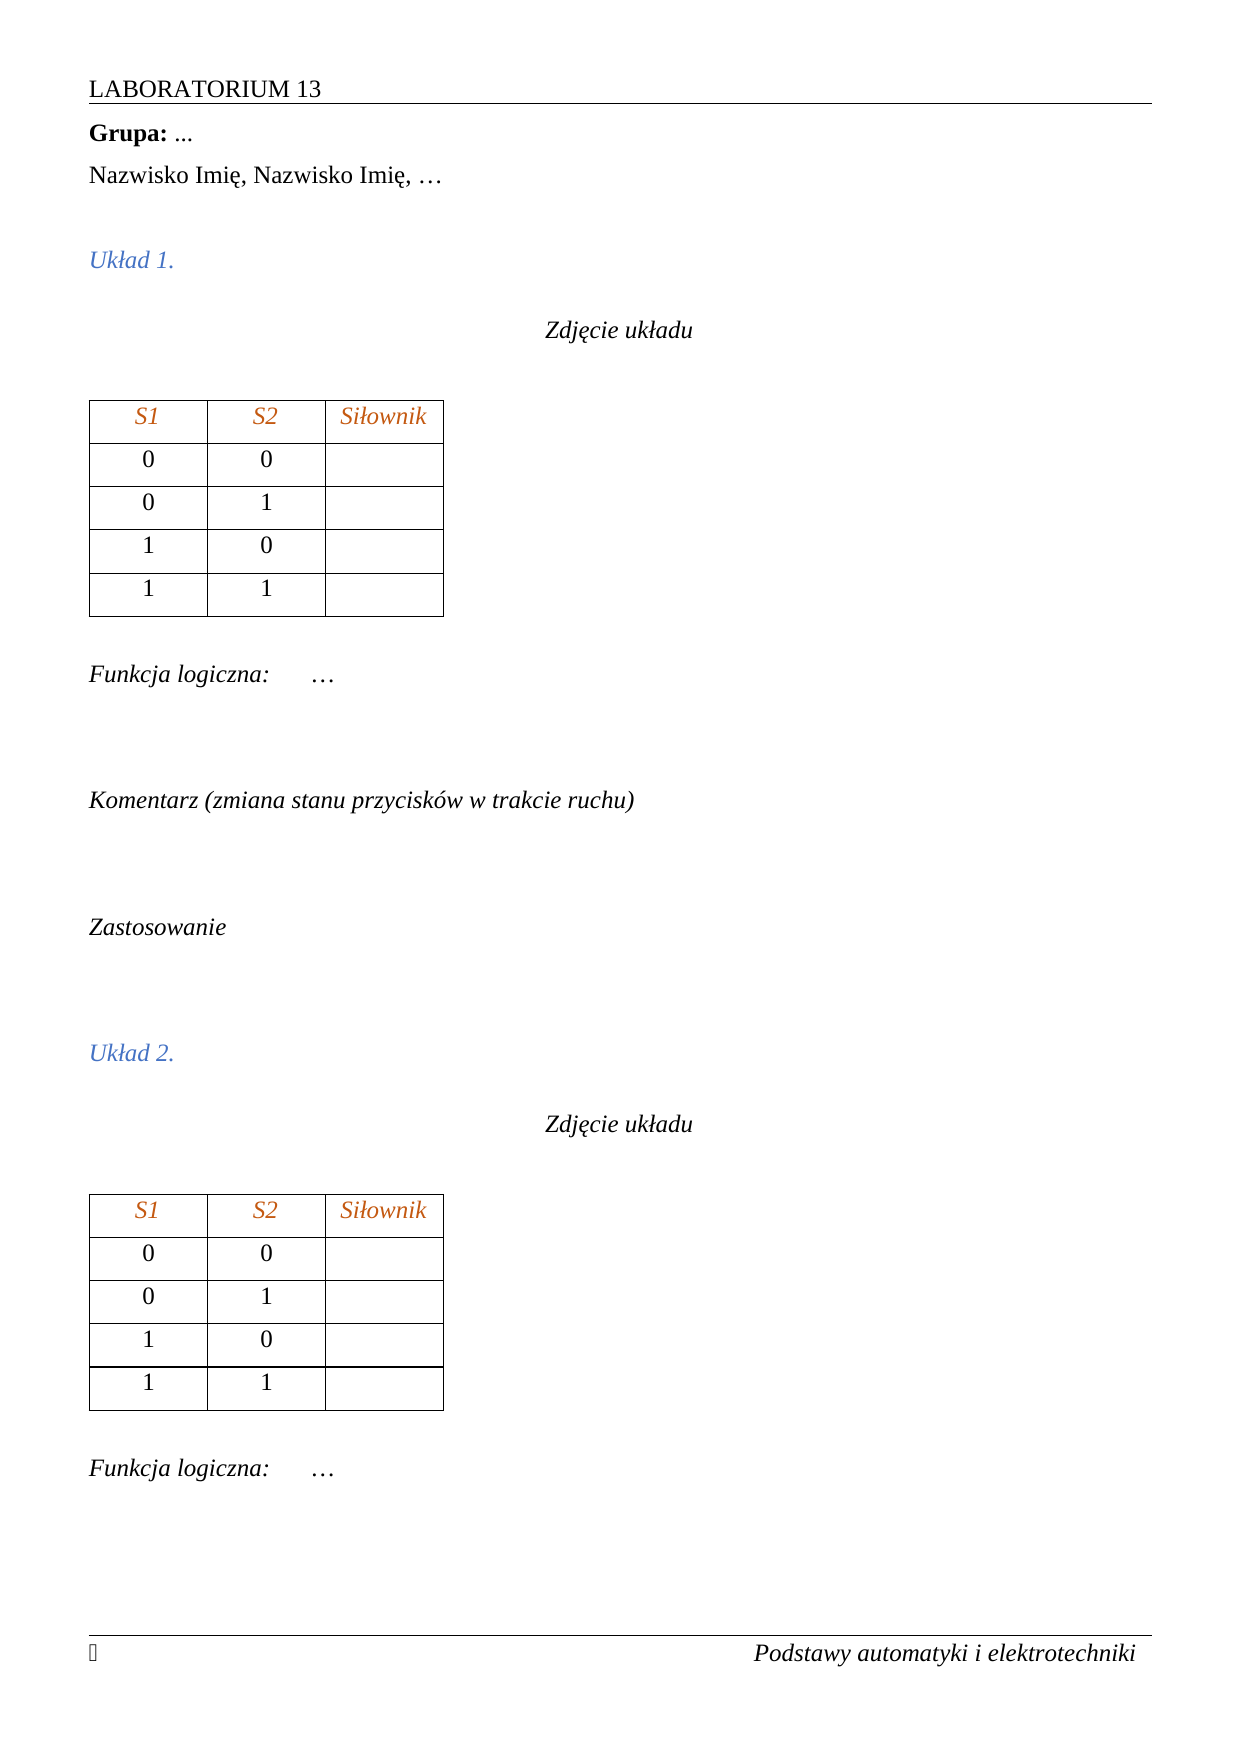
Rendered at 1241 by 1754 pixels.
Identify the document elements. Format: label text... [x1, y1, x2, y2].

text Zdjęcie układu [89, 1109, 1152, 1138]
table_cell [326, 1324, 443, 1366]
text Komentarz (zmiana stanu przycisków w trakcie ruchu) [89, 785, 1152, 814]
table_header S2 [208, 401, 325, 443]
text Nazwisko Imię, Nazwisko Imię, … [89, 160, 1152, 189]
text Funkcja logiczna: … [89, 1453, 1152, 1481]
table_header Siłownik [326, 1195, 443, 1237]
table_cell [326, 487, 443, 529]
text Układ 1. [89, 245, 1152, 273]
table_header Siłownik [326, 401, 443, 443]
table_cell 1 [90, 1368, 207, 1409]
table_cell 1 [90, 1324, 207, 1366]
table_cell 0 [90, 444, 207, 486]
table_cell [326, 1281, 443, 1323]
table_cell 0 [90, 1281, 207, 1323]
table_cell 1 [208, 1281, 325, 1323]
text Zdjęcie układu [89, 316, 1152, 344]
text Grupa: ... [89, 118, 1152, 147]
table_header S1 [90, 401, 207, 443]
table_header S1 [90, 1195, 207, 1237]
table_cell 0 [90, 487, 207, 529]
table_cell [326, 444, 443, 486]
table_cell 0 [208, 1238, 325, 1280]
table_cell 0 [90, 1238, 207, 1280]
table_cell [326, 574, 443, 616]
table_cell 0 [208, 530, 325, 572]
text Układ 2. [89, 1038, 1152, 1067]
text Zastosowanie [89, 912, 1152, 941]
table_cell [326, 1368, 443, 1409]
table_cell 0 [208, 444, 325, 486]
table_cell [326, 1238, 443, 1280]
table_cell 1 [208, 574, 325, 616]
table_cell [326, 530, 443, 572]
table_cell 1 [90, 574, 207, 616]
table_cell 0 [208, 1324, 325, 1366]
table_header S2 [208, 1195, 325, 1237]
table_cell 1 [90, 530, 207, 572]
text Funkcja logiczna: … [89, 659, 1152, 688]
table_cell 1 [208, 1368, 325, 1409]
table_cell 1 [208, 487, 325, 529]
